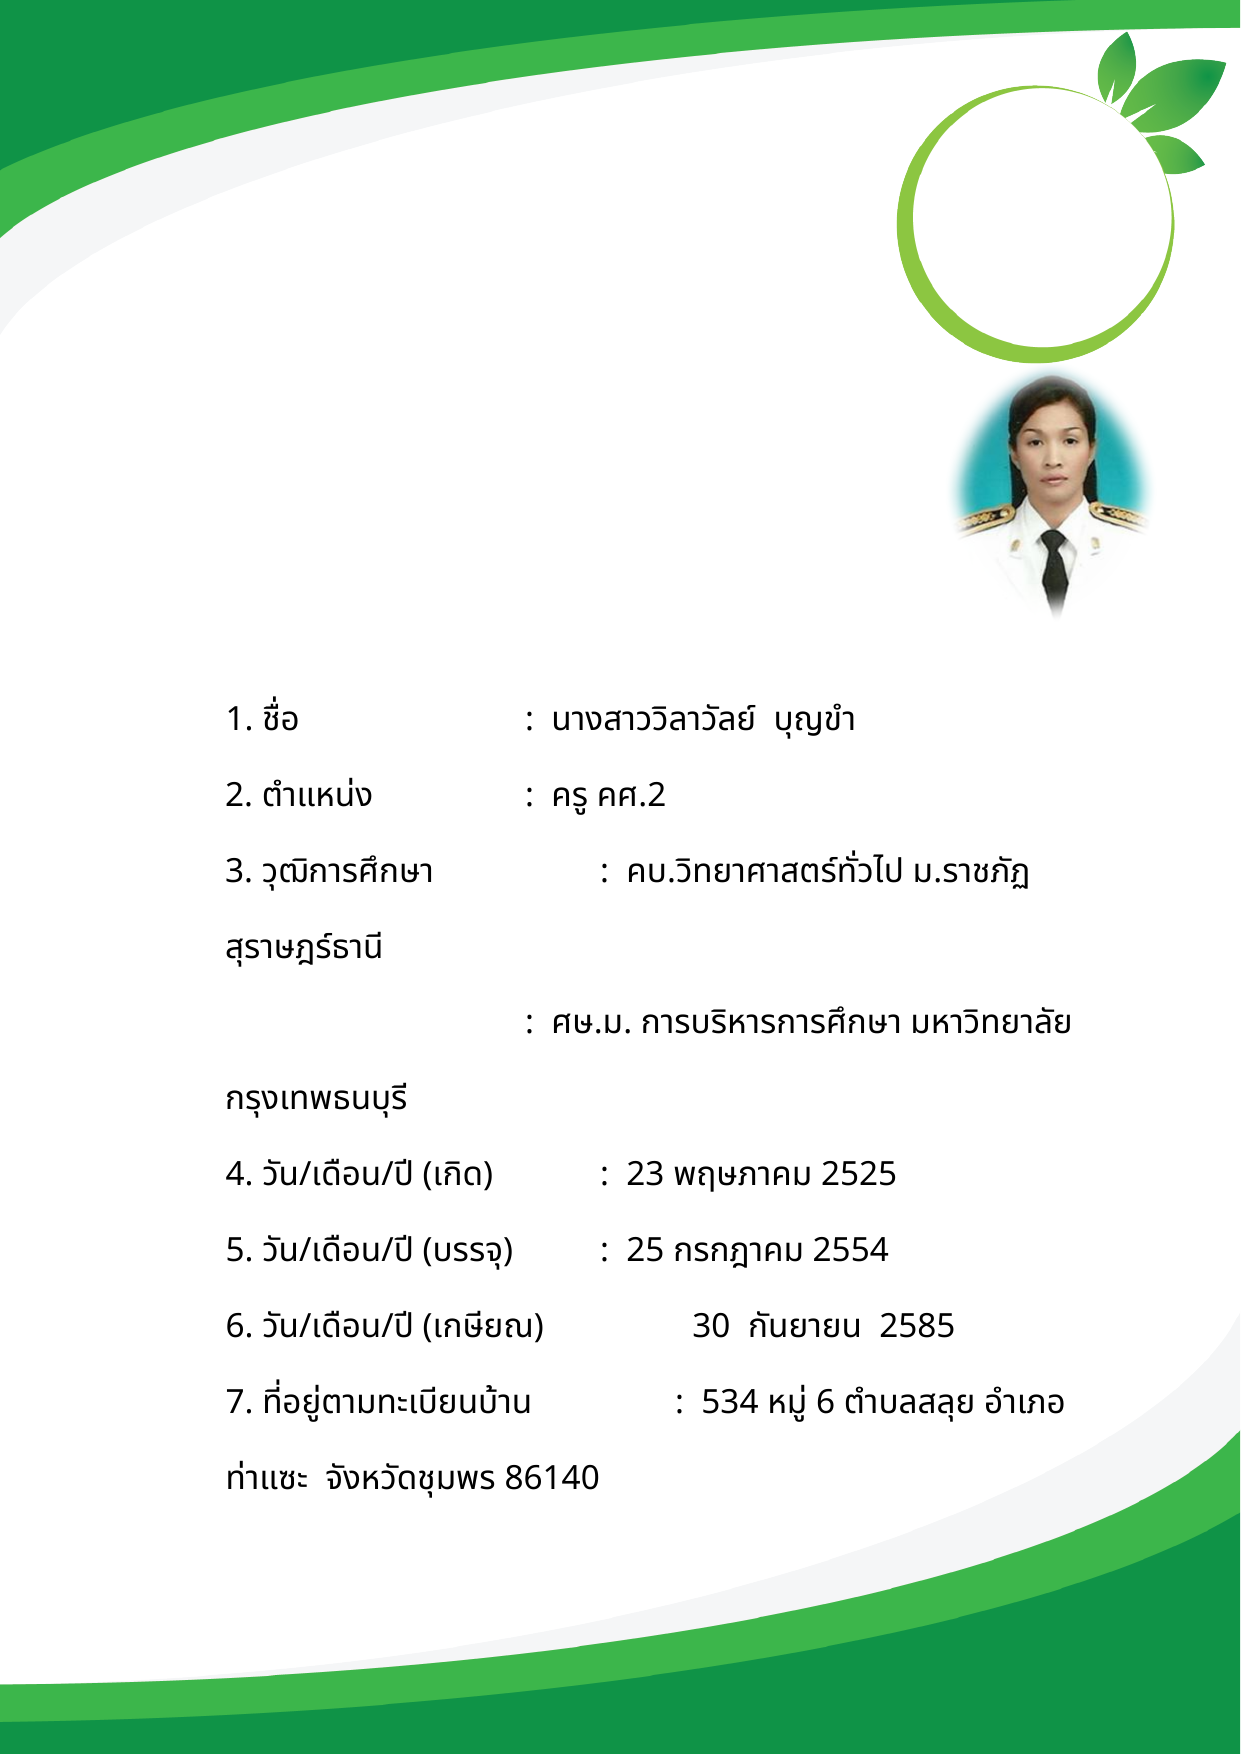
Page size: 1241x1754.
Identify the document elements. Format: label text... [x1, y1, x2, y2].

list 2. ตำแหน่ง : ครู คศ.2 [225, 771, 1090, 822]
list 6. วัน/เดือน/ปี (เกษียณ) 30 กันยายน 2585 [225, 1302, 1090, 1352]
list 1. ชื่อ : นางสาววิลาวัลย์ บุญขำ [225, 695, 1090, 746]
list : ศษ.ม. การบริหารการศึกษา มหาวิทยาลัยกรุงเทพธนบุรี [225, 998, 1090, 1124]
list 7. ที่อยู่ตามทะเบียนบ้าน : 534 หมู่ 6 ตำบลสลุย อำเภอท่าแซะ จังหวัดชุมพร 86140 [225, 1378, 1090, 1504]
picture [0, 0, 1241, 1754]
list 3. วุฒิการศึกษา : คบ.วิทยาศาสตร์ทั่วไป ม.ราชภัฏสุราษฎร์ธานี [225, 847, 1090, 973]
list 4. วัน/เดือน/ปี (เกิด) : 23 พฤษภาคม 2525 [225, 1150, 1090, 1200]
list 5. วัน/เดือน/ปี (บรรจุ) : 25 กรกฎาคม 2554 [225, 1226, 1090, 1276]
